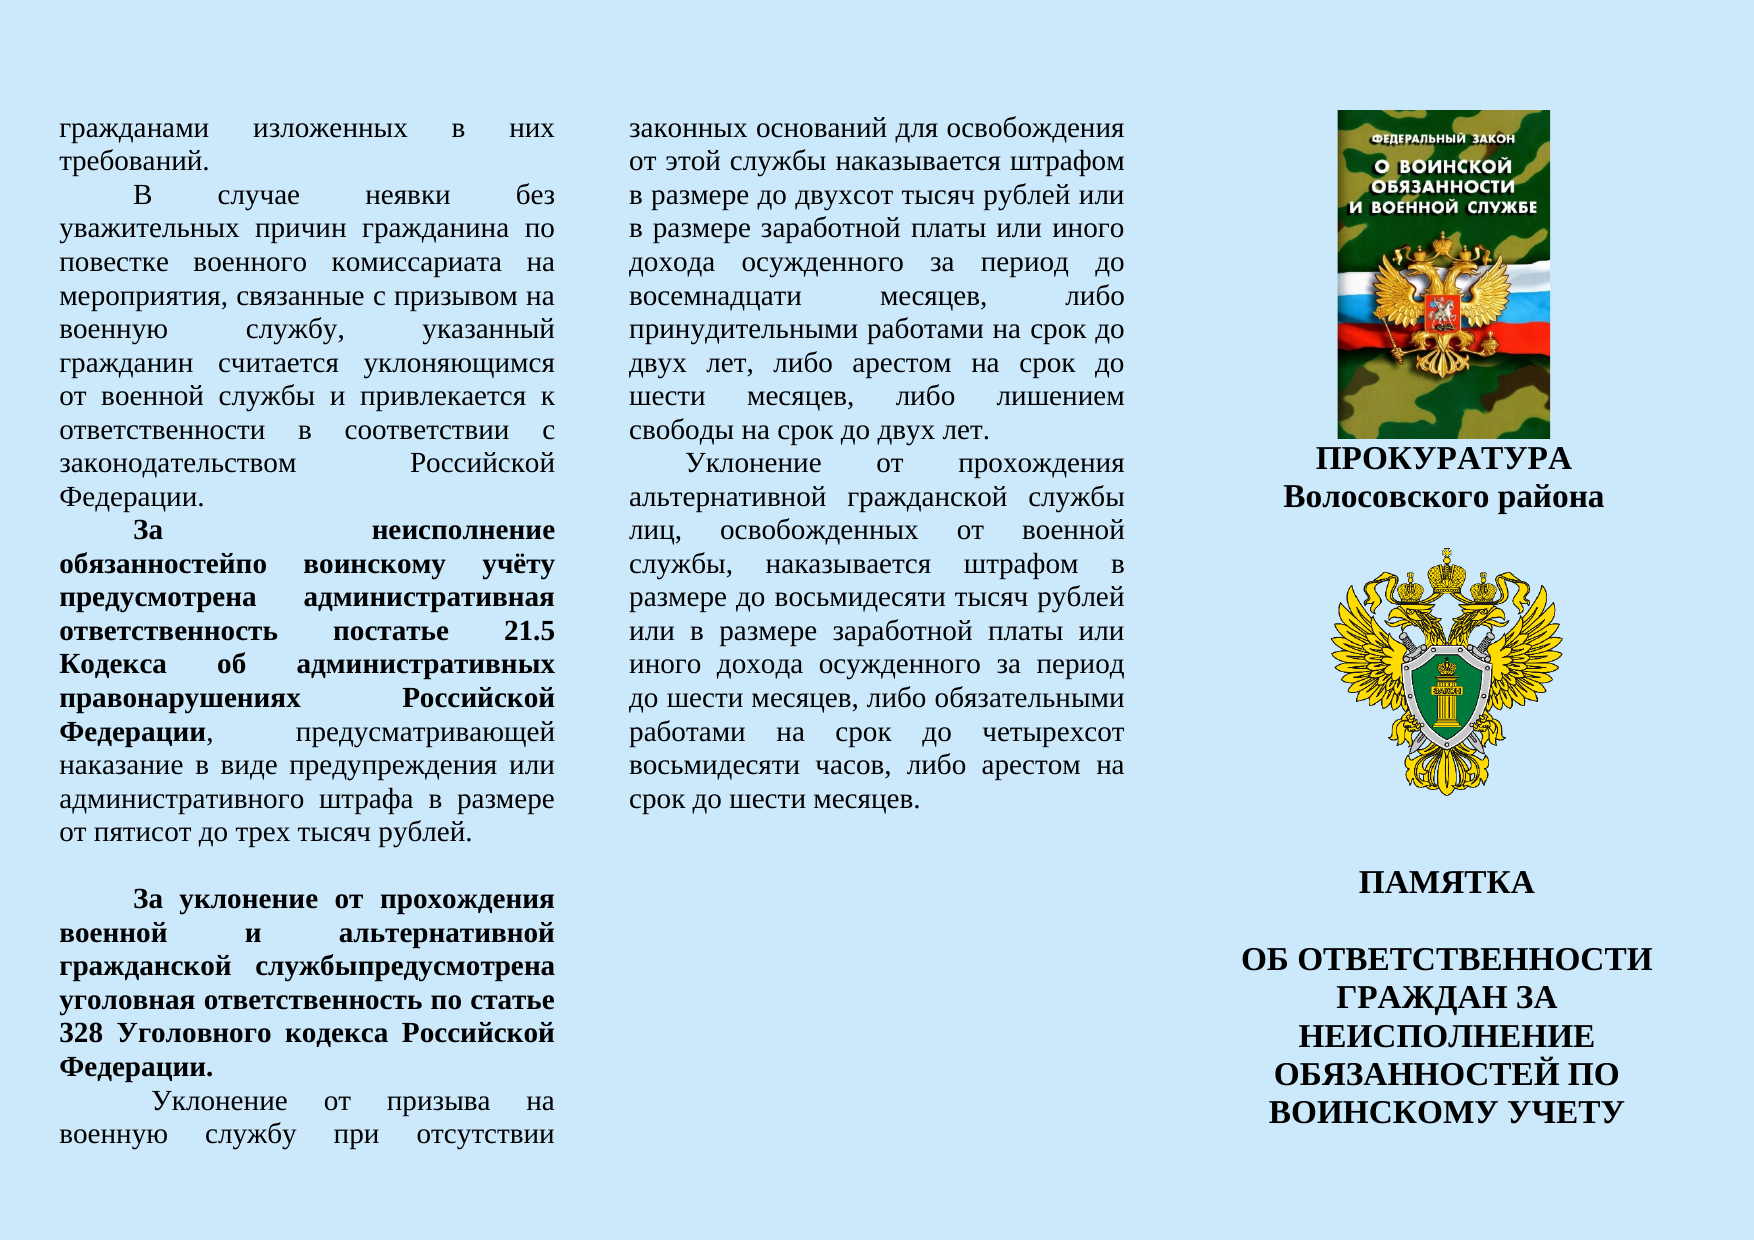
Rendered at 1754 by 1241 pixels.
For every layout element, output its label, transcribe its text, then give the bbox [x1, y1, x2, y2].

text За неисполнение обязанностейпо воинскому учёту предусмотрена административная ответственность постатье 21.5 Кодекса об административных правонарушениях Российской Федерации, предусматривающей наказание в виде предупреждения или административного штрафа в размере от пятисот до трех тысяч рублей. [59, 512, 555, 848]
text Волосовского района [1162, 476, 1733, 515]
picture [1330, 548, 1563, 796]
text В случае неявки без уважительных причин гражданина по повестке военного комиссариата на мероприятия, связанные с призывом на военную службу, указанный гражданин считается уклоняющимся от военной службы и привлекается к ответственности в соответствии с законодательством Российской Федерации. [59, 177, 555, 512]
text Уклонение от прохождения альтернативной гражданской службы лиц, освобожденных от военной службы, наказывается штрафом в размере до восьмидесяти тысяч рублей или в размере заработной платы или иного дохода осужденного за период до шести месяцев, либо обязательными работами на срок до четырехсот восьмидесяти часов, либо арестом на срок до шести месяцев. [629, 445, 1125, 814]
picture [1337, 110, 1550, 439]
text Уклонение от призыва на военную службу при отсутствии законных оснований для освобождения от этой службы наказывается штрафом в размере до двухсот тысяч рублей или в размере заработной платы или иного дохода осужденного за период до восемнадцати месяцев, либо принудительными работами на срок до двух лет, либо арестом на срок до шести месяцев, либо лишением свободы на срок до двух лет. [59, 1083, 555, 1150]
text За уклонение от прохождения военной и альтернативной гражданской службыпредусмотрена уголовная ответственность по статье 328 Уголовного кодекса Российской Федерации. [59, 881, 555, 1083]
text ПАМЯТКА [1199, 863, 1695, 901]
text ОБ ОТВЕТСТВЕННОСТИ ГРАЖДАН ЗА НЕИСПОЛНЕНИЕ ОБЯЗАННОСТЕЙ ПО ВОИНСКОМУ УЧЕТУ [1199, 939, 1695, 1131]
text Уклонение от призыва на военную службу при отсутствии законных оснований для освобождения от этой службы наказывается штрафом в размере до двухсот тысяч рублей или в размере заработной платы или иного дохода осужденного за период до восемнадцати месяцев, либо принудительными работами на срок до двух лет, либо арестом на срок до шести месяцев, либо лишением свободы на срок до двух лет. [629, 110, 1125, 445]
text ПРОКУРАТУРА [1162, 438, 1733, 476]
